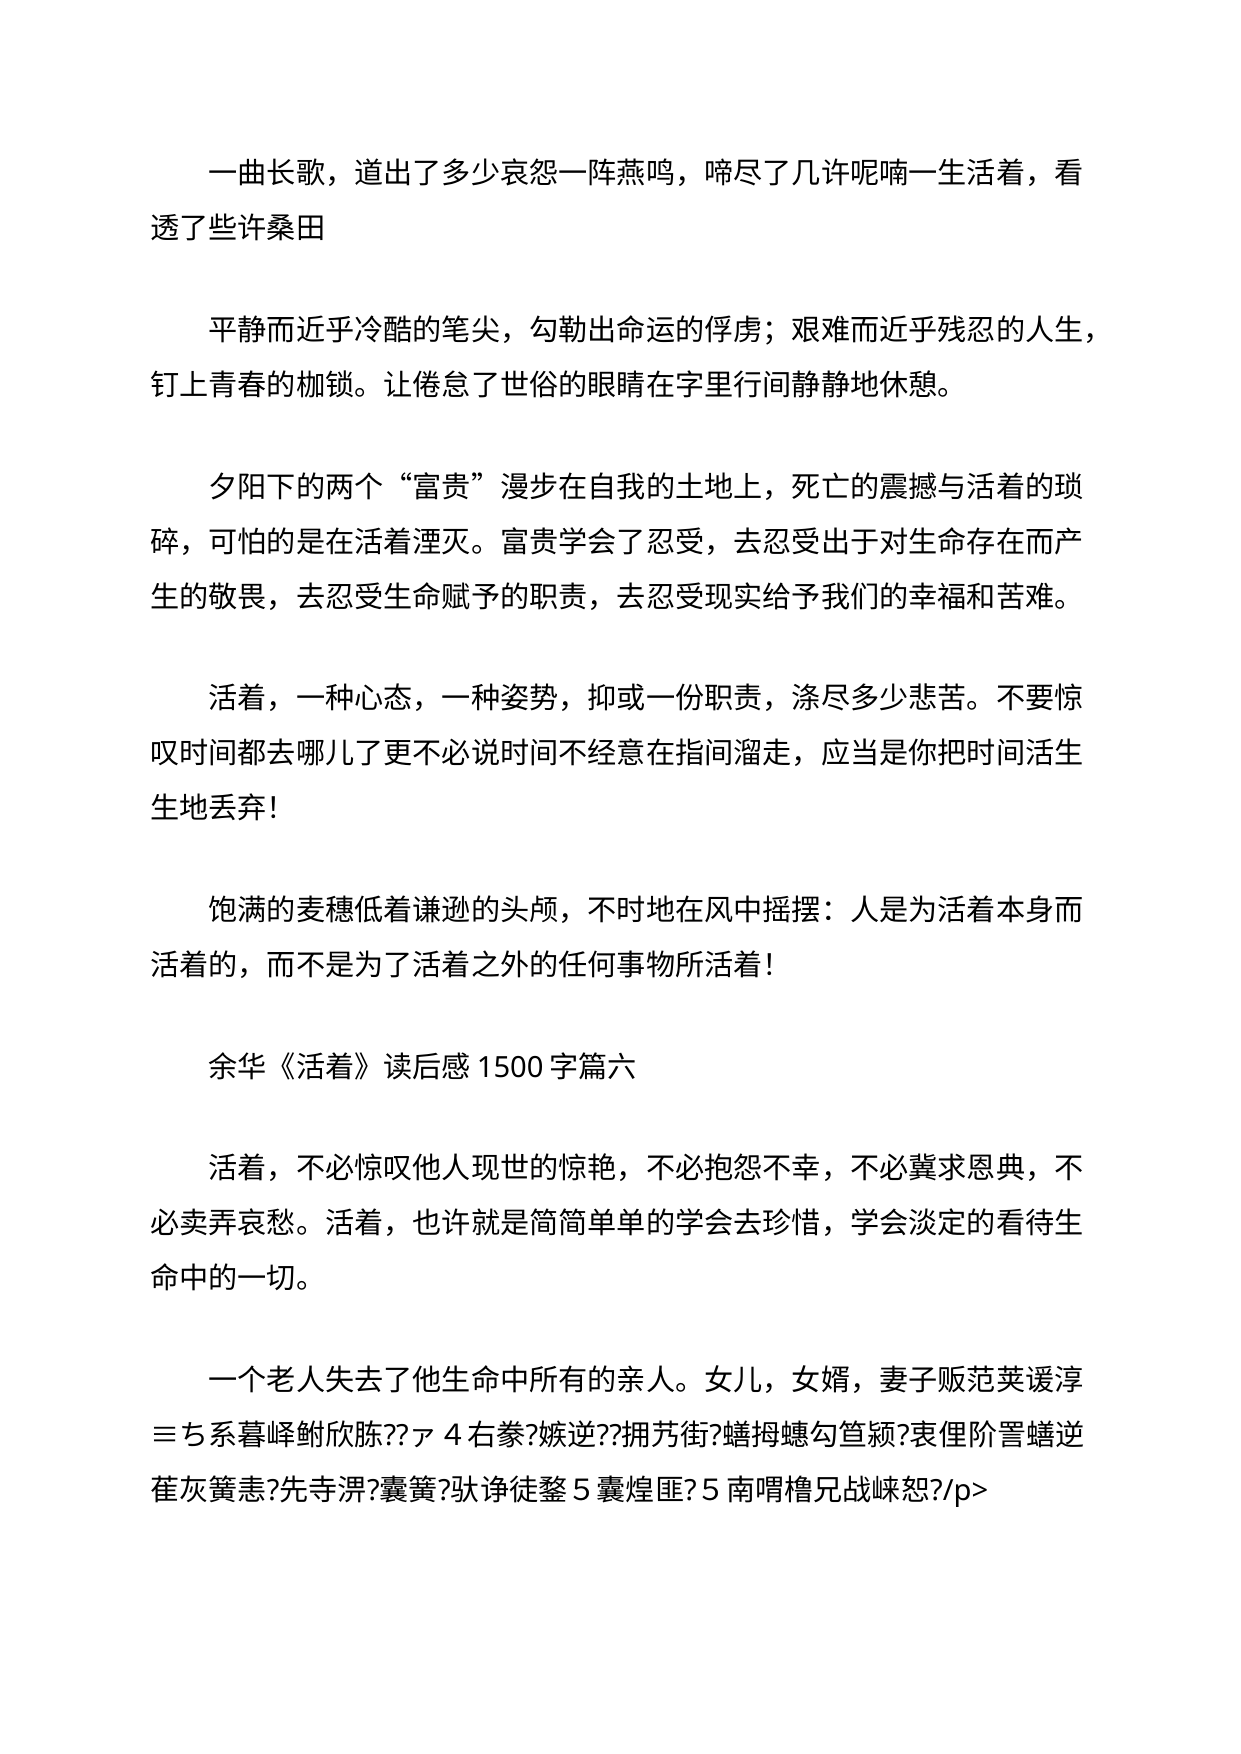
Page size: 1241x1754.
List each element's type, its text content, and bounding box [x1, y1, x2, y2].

text 余华《活着》读后感1500字篇六 [150, 1043, 1090, 1086]
text 夕阳下的两个“富贵”漫步在自我的土地上，死亡的震撼与活着的琐碎，可怕的是在活着湮灭。富贵学会了忍受，去忍受出于对生命存在而产生的敬畏，去忍受生命赋予的职责，去忍受现实给予我们的幸福和苦难。 [150, 463, 1090, 615]
text 饱满的麦穗低着谦逊的头颅，不时地在风中摇摆：人是为活着本身而活着的，而不是为了活着之外的任何事物所活着！ [150, 886, 1090, 984]
text 活着，一种心态，一种姿势，抑或一份职责，涤尽多少悲苦。不要惊叹时间都去哪儿了更不必说时间不经意在指间溜走，应当是你把时间活生生地丢弃！ [150, 675, 1090, 827]
text 一个老人失去了他生命中所有的亲人。女儿，女婿，妻子贩范荚谖淳≡ち系暮峄鲋欣胨??ァ４右豢?嫉逆??拥艿街?蟮拇蟪勾笪颍?衷俚阶詈蟮逆萑灰簧恚?先寺淠?囊簧?驮诤徒鍪５囊煌匪?５南喟橹兄战崃恕?/p> [150, 1357, 1090, 1509]
text 活着，不必惊叹他人现世的惊艳，不必抱怨不幸，不必冀求恩典，不必卖弄哀愁。活着，也许就是简简单单的学会去珍惜，学会淡定的看待生命中的一切。 [150, 1145, 1090, 1297]
text 一曲长歌，道出了多少哀怨一阵燕鸣，啼尽了几许呢喃一生活着，看透了些许桑田 [150, 150, 1090, 247]
text 平静而近乎冷酷的笔尖，勾勒出命运的俘虏；艰难而近乎残忍的人生，钉上青春的枷锁。让倦怠了世俗的眼睛在字里行间静静地休憩。 [150, 307, 1090, 404]
